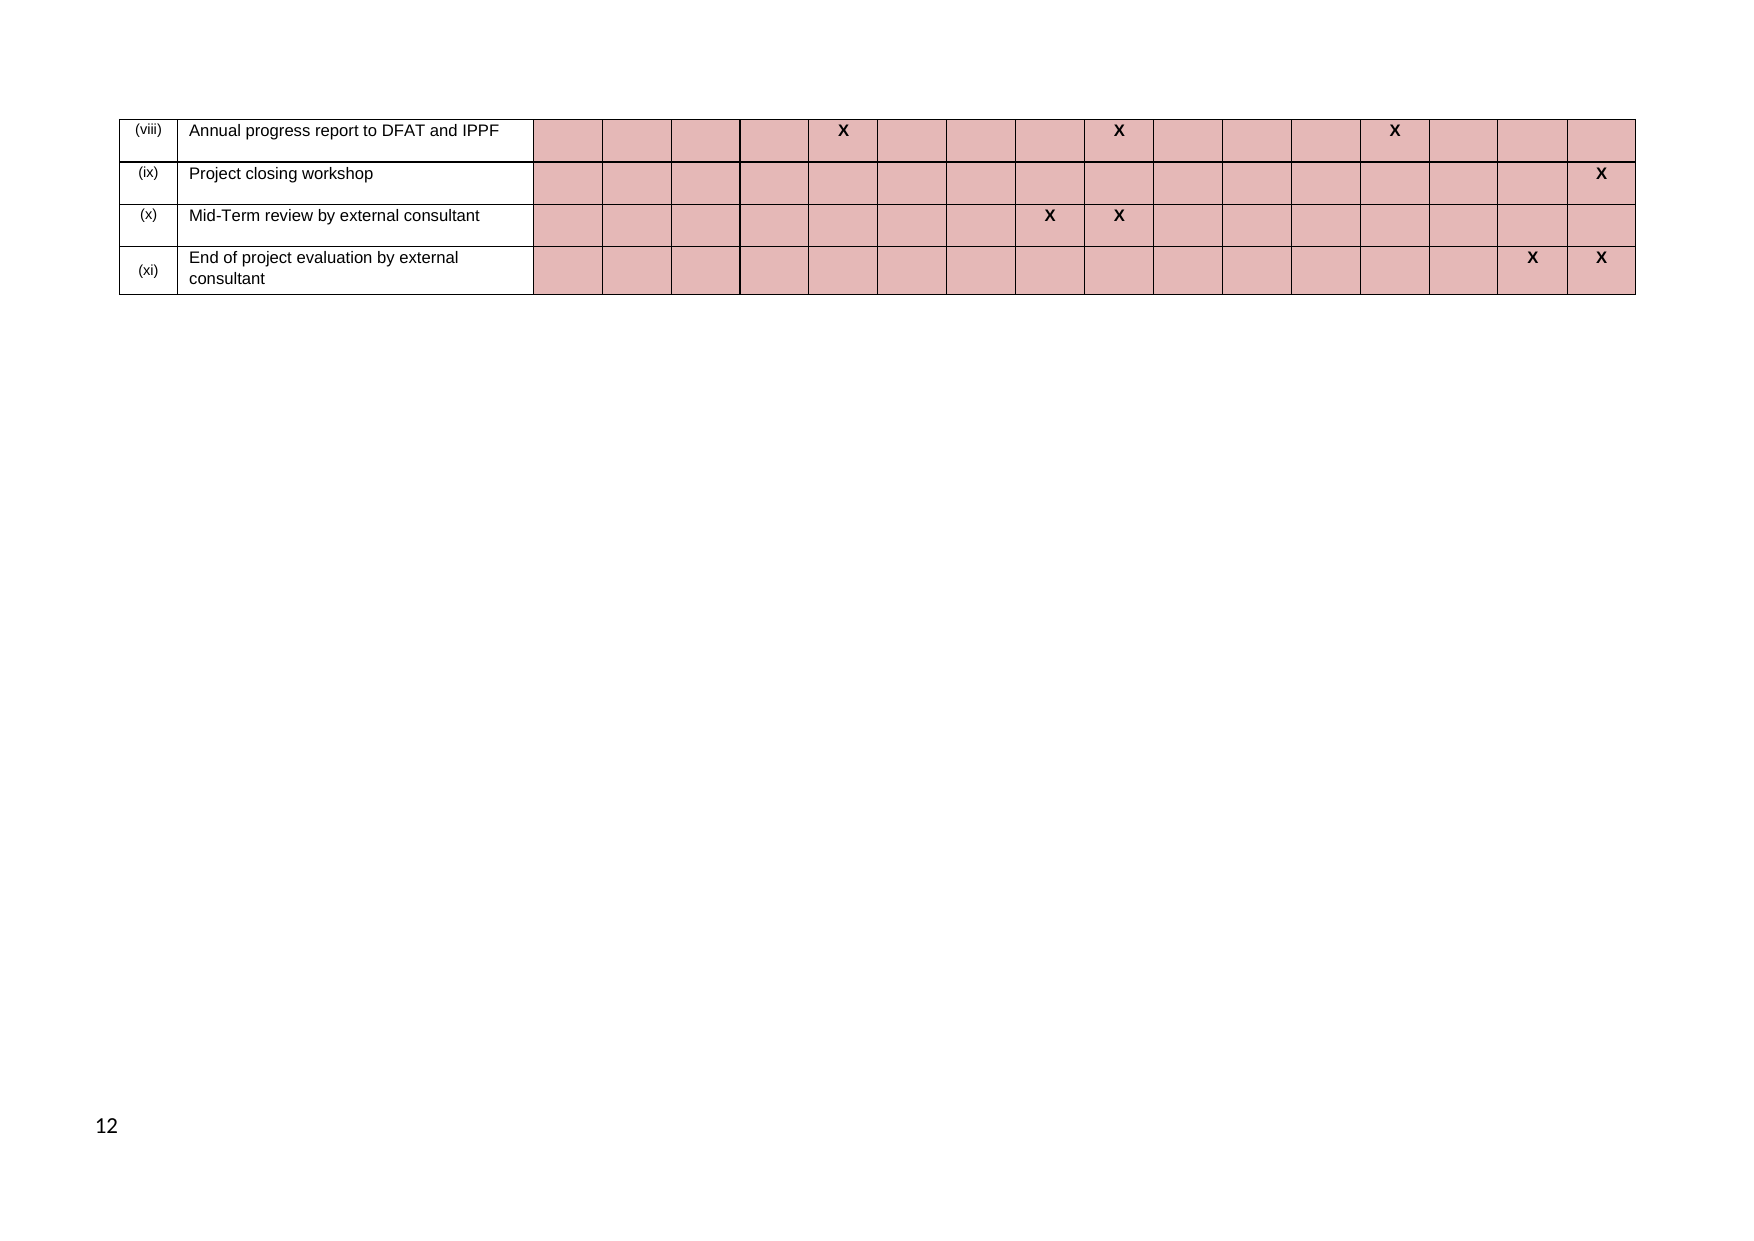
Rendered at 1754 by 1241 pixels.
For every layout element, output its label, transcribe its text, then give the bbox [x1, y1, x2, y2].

table_cell [1223, 163, 1291, 204]
table_cell (x) [120, 205, 177, 246]
table_cell [809, 163, 877, 204]
table_cell [1223, 120, 1291, 161]
table_cell [1292, 205, 1360, 246]
table_cell [1498, 120, 1567, 161]
table_cell [1085, 163, 1153, 204]
table_cell [672, 163, 739, 204]
table_cell [947, 247, 1015, 294]
table_cell [1154, 205, 1222, 246]
table_cell X [1085, 205, 1153, 246]
table_cell Project closing workshop [178, 163, 533, 204]
table_cell [878, 120, 946, 161]
table_cell X [809, 120, 877, 161]
table_cell [741, 163, 808, 204]
table_cell [1430, 163, 1497, 204]
table_cell X [1568, 247, 1635, 294]
table_cell [1498, 205, 1567, 246]
table_cell [603, 163, 671, 204]
table_cell X [1085, 120, 1153, 161]
table_cell [1292, 247, 1360, 294]
table_cell [603, 205, 671, 246]
table_cell Annual progress report to DFAT and IPPF [178, 120, 533, 161]
table_cell (viii) [120, 120, 177, 161]
table_cell [672, 247, 739, 294]
table_cell [1154, 247, 1222, 294]
table_cell [1223, 205, 1291, 246]
table_cell [603, 247, 671, 294]
table_cell [603, 120, 671, 161]
table_cell [947, 205, 1015, 246]
table_cell [741, 120, 808, 161]
table_cell [534, 120, 602, 161]
table_cell [1292, 163, 1360, 204]
table_cell [672, 120, 739, 161]
table_cell [809, 247, 877, 294]
table_cell [1154, 163, 1222, 204]
table_cell [1223, 247, 1291, 294]
table_cell [809, 205, 877, 246]
table_cell X [1361, 120, 1429, 161]
table_cell [1568, 205, 1635, 246]
table_cell [741, 205, 808, 246]
table_cell [947, 163, 1015, 204]
table_cell X [1498, 247, 1567, 294]
table_cell (ix) [120, 163, 177, 204]
table_cell [1292, 120, 1360, 161]
table_cell [534, 163, 602, 204]
table_cell [1154, 120, 1222, 161]
table_cell [878, 163, 946, 204]
table_cell [1430, 247, 1497, 294]
table_cell X [1568, 163, 1635, 204]
table_cell [947, 120, 1015, 161]
table_cell [878, 247, 946, 294]
table_cell [1430, 205, 1497, 246]
table_cell End of project evaluation by external consultant [178, 247, 533, 294]
table_cell [1361, 163, 1429, 204]
table_cell (xi) [120, 247, 177, 294]
table_cell X [1016, 205, 1084, 246]
table_cell Mid-Term review by external consultant [178, 205, 533, 246]
table_cell [1085, 247, 1153, 294]
table_cell [1568, 120, 1635, 161]
table_cell [1361, 205, 1429, 246]
table_cell [534, 247, 602, 294]
table_cell [1016, 163, 1084, 204]
table_cell [1016, 247, 1084, 294]
table_cell [1430, 120, 1497, 161]
table_cell [1498, 163, 1567, 204]
table_cell [1361, 247, 1429, 294]
table_cell [741, 247, 808, 294]
table_cell [1016, 120, 1084, 161]
table_cell [878, 205, 946, 246]
table_cell [534, 205, 602, 246]
table_cell [672, 205, 739, 246]
